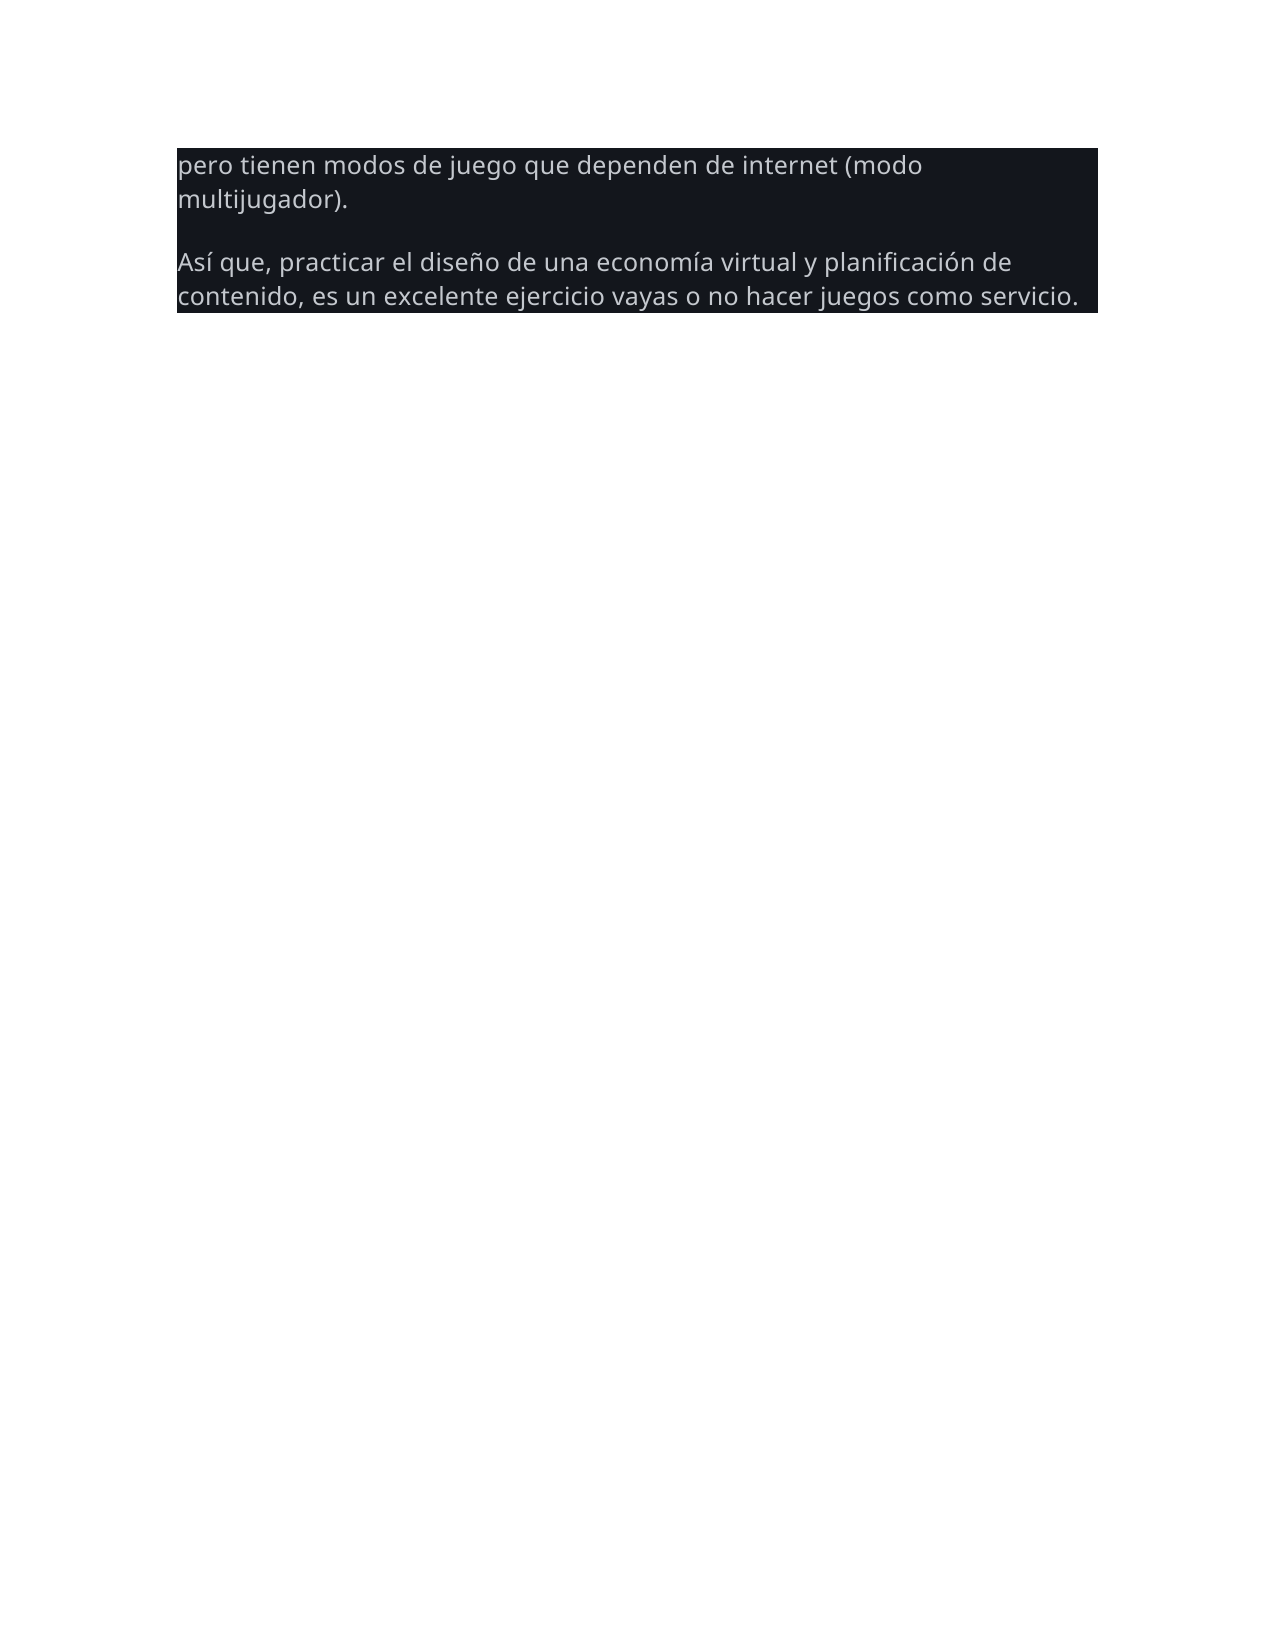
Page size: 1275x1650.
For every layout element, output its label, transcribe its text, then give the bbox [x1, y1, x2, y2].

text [177, 148, 1098, 216]
text Así que, practicar el diseño de una economía virtual y planificación de contenido, es un excelente ejercicio vayas o no hacer juegos como servicio. [177, 245, 1098, 313]
